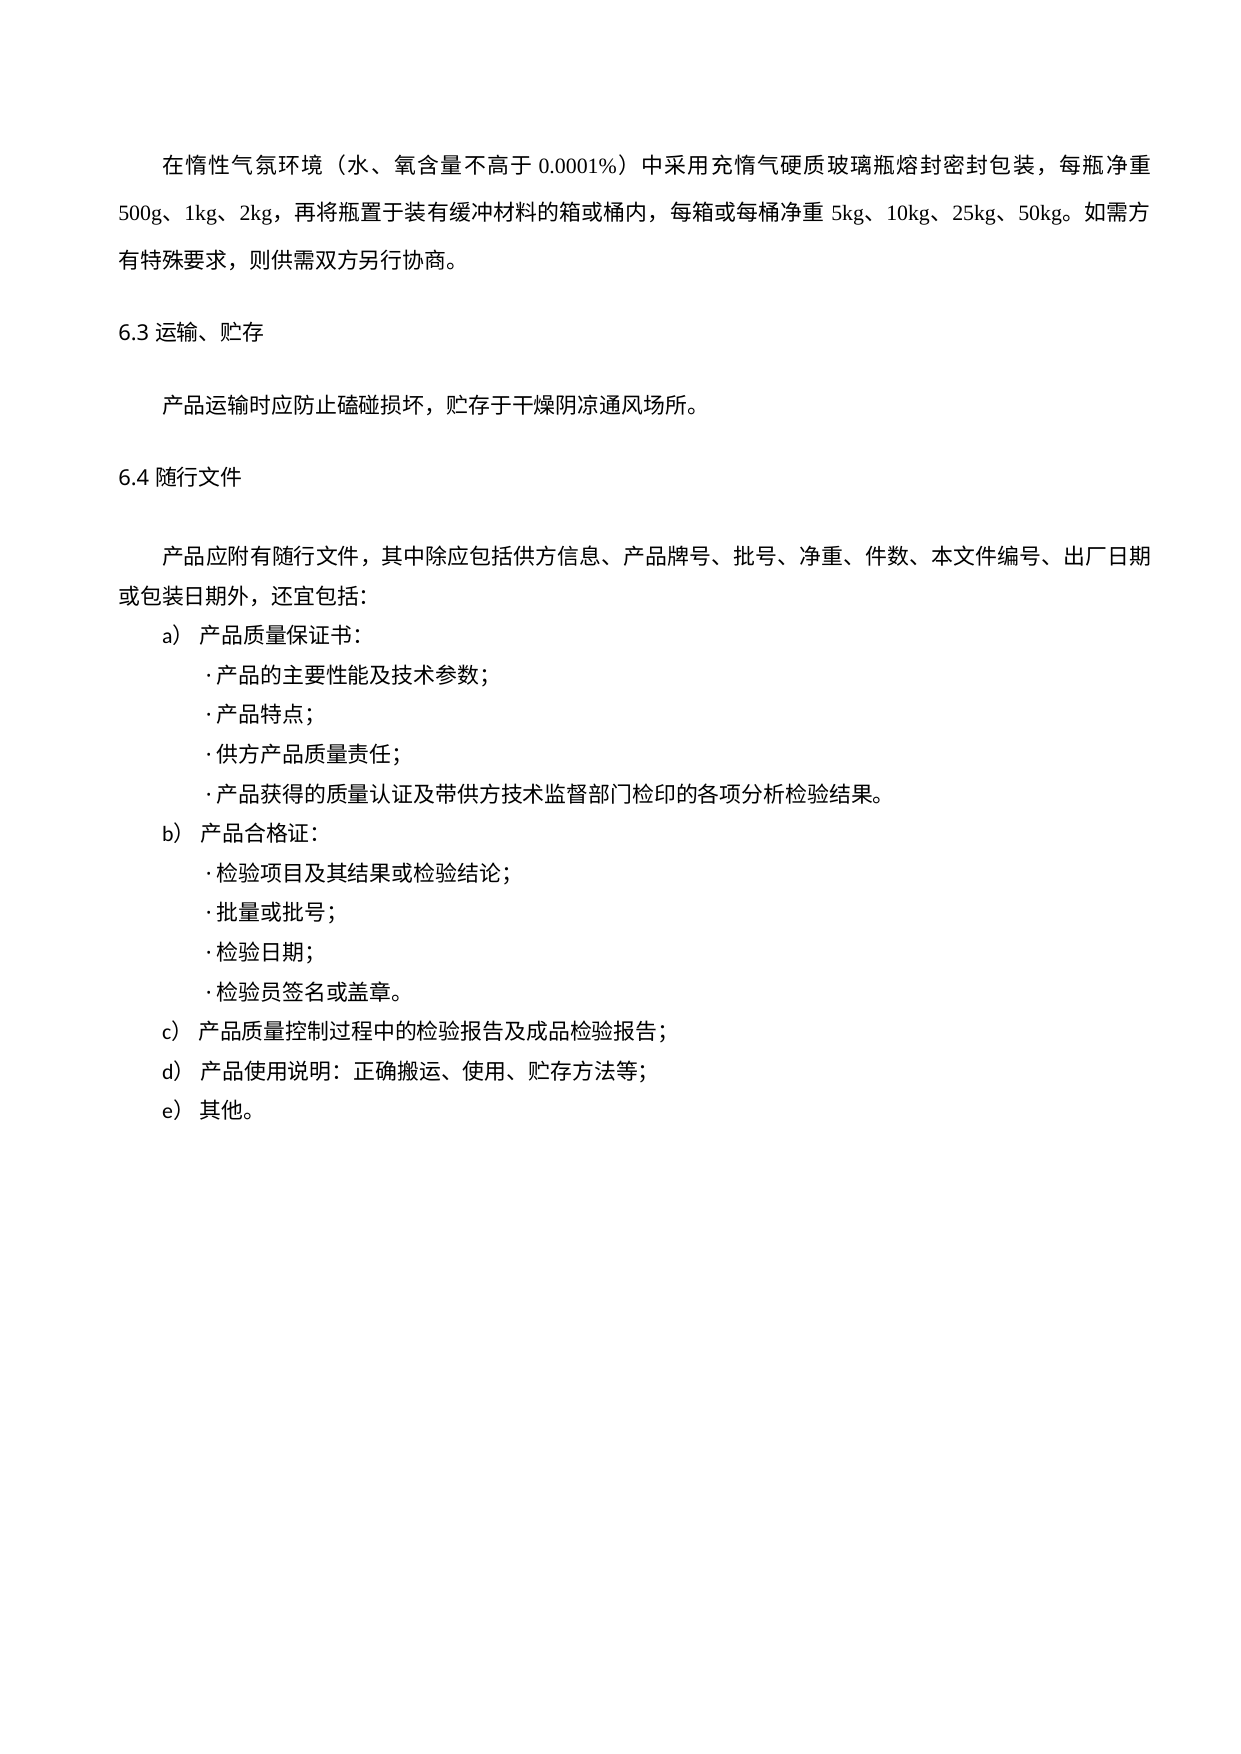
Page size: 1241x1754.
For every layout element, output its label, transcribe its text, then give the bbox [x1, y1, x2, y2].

text · 检验项目及其结果或检验结论； [162, 849, 1152, 889]
list 产品合格证： [162, 810, 1152, 849]
text · 批量或批号； [162, 889, 1152, 929]
text · 产品特点； [162, 691, 1152, 731]
text · 产品获得的质量认证及带供方技术监督部门检印的各项分析检验结果。 [162, 770, 1152, 810]
list 产品使用说明：正确搬运、使用、贮存方法等； [162, 1047, 1152, 1087]
text · 产品的主要性能及技术参数； [162, 652, 1152, 691]
list 产品质量保证书： [162, 612, 1152, 652]
text 在惰性气氛环境（水、氧含量不高于0.0001%）中采用充惰气硬质玻璃瓶熔封密封包装，每瓶净重500g、1kg、2kg，再将瓶置于装有缓冲材料的箱或桶内，每箱或每桶净重5kg、10kg、25kg、50kg。如需方有特殊要求，则供需双方另行协商。 [118, 148, 1152, 274]
text 产品应附有随行文件，其中除应包括供方信息、产品牌号、批号、净重、件数、本文件编号、出厂日期或包装日期外，还宜包括： [118, 533, 1152, 612]
text · 检验日期； [162, 929, 1152, 968]
text · 供方产品质量责任； [162, 731, 1152, 770]
list 其他。 [162, 1087, 1152, 1127]
text · 检验员签名或盖章。 [162, 968, 1152, 1008]
text 产品运输时应防止磕碰损坏，贮存于干燥阴凉通风场所。 [118, 388, 1152, 419]
list 产品质量控制过程中的检验报告及成品检验报告； [162, 1008, 1152, 1047]
text 6.3 运输、贮存 [118, 315, 1152, 347]
text 6.4 随行文件 [118, 460, 1152, 492]
